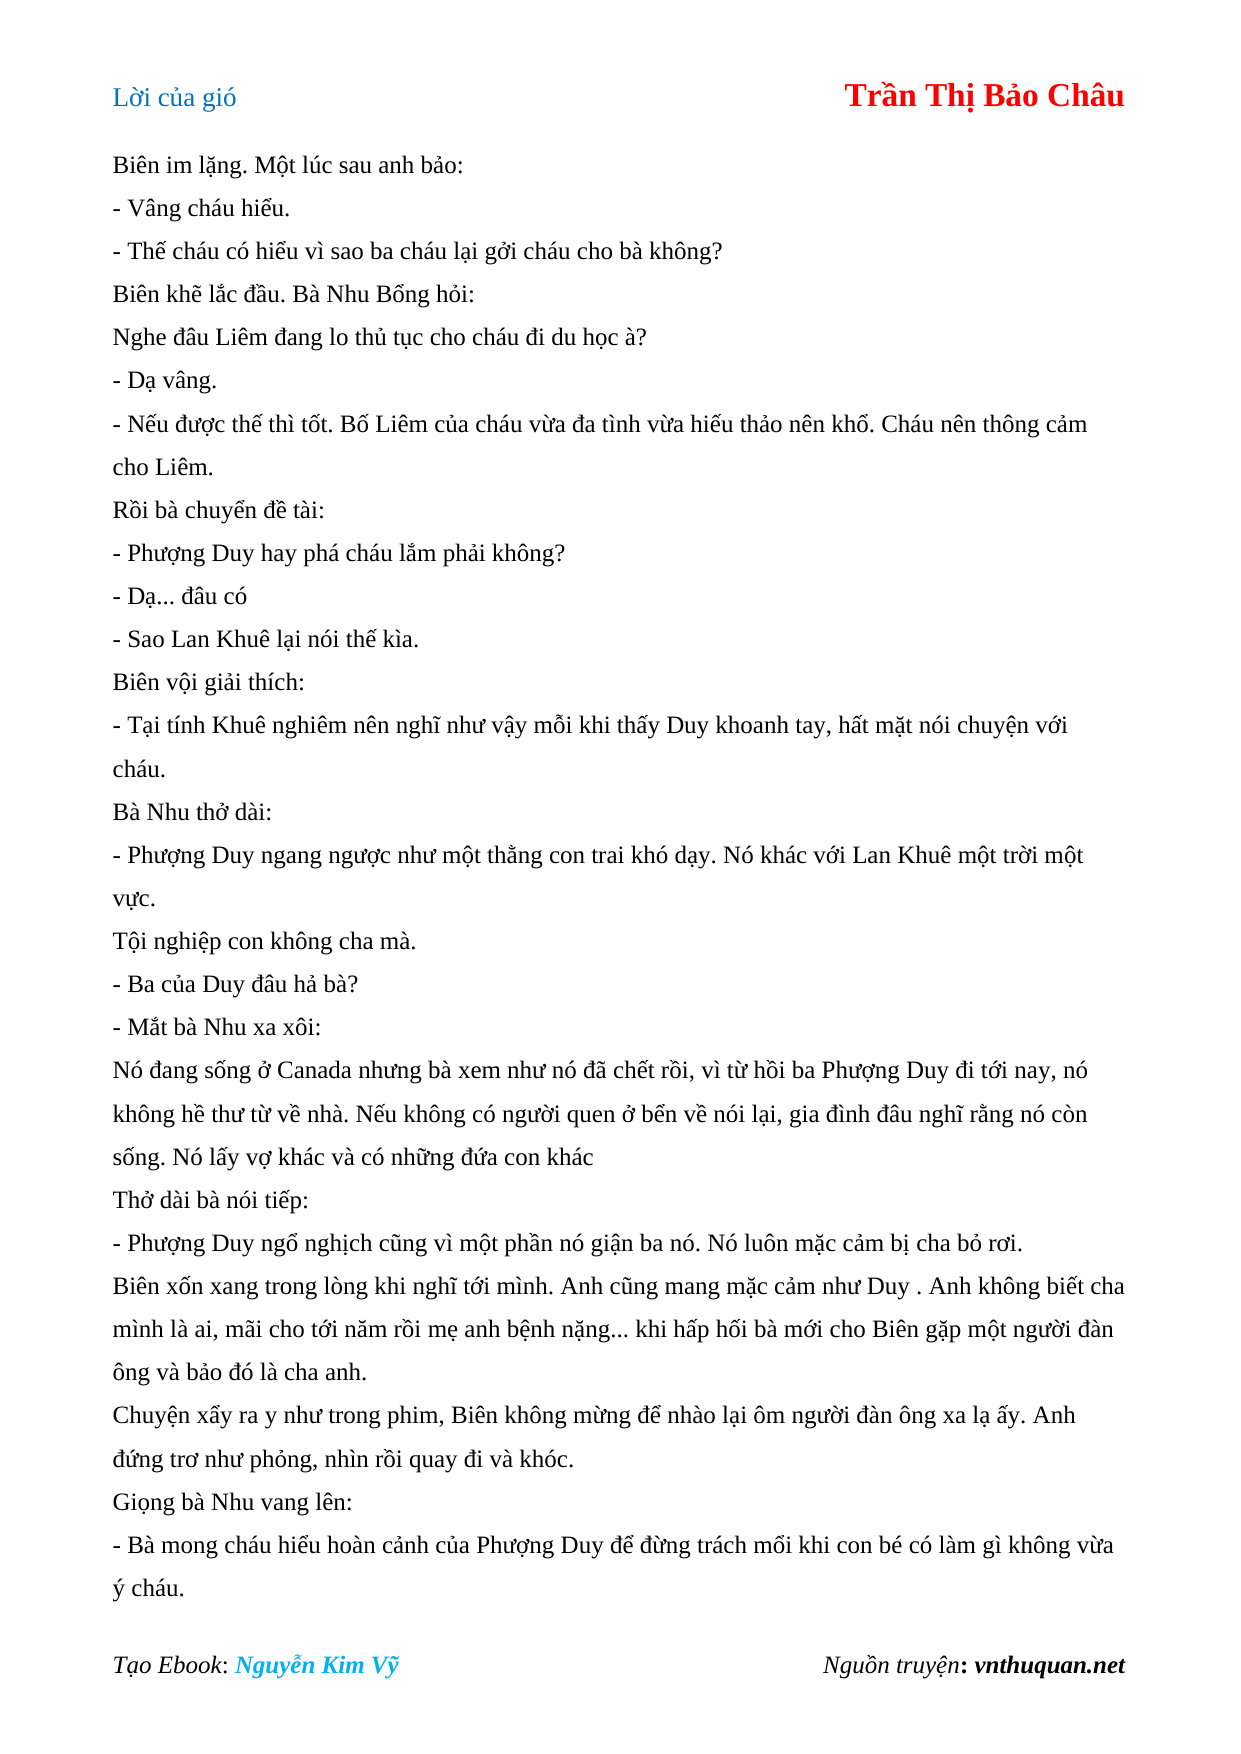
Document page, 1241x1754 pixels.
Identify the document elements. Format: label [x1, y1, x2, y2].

text [112, 150, 1128, 1602]
